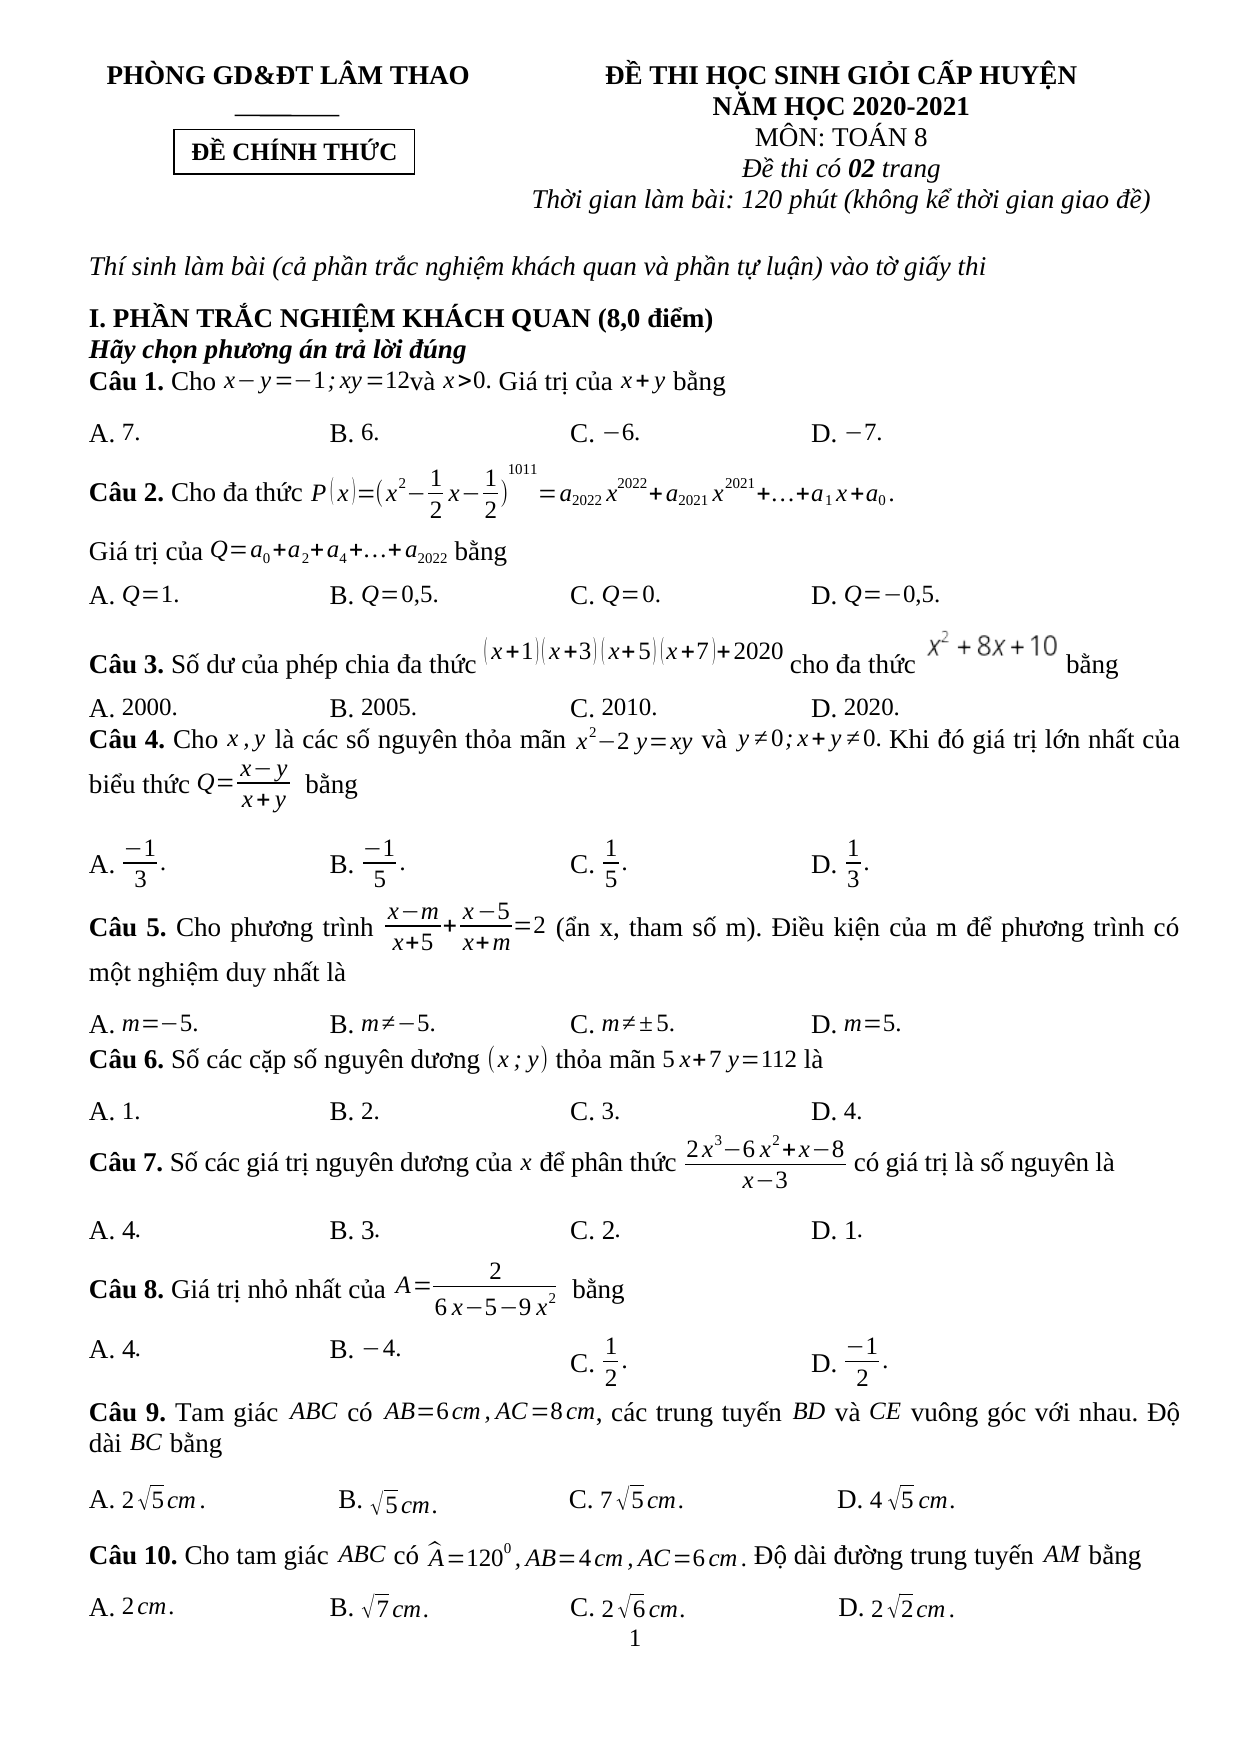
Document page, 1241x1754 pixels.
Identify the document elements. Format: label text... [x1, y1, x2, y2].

table_header D. [826, 1479, 1075, 1539]
table_header B. [318, 1008, 559, 1039]
text Câu 4. Cho là các số nguyên thỏa mãn và Khi đó giá trị lớn nhất của biểu thức bằng [89, 723, 1181, 813]
table_header C. [559, 417, 799, 448]
table_header C. [559, 1591, 827, 1622]
text Thí sinh làm bài (cả phần trắc nghiệm khách quan và phần tự luận) vào tờ giấy thi [89, 250, 1181, 282]
table_header D. [800, 417, 1040, 448]
text Câu 6. Số các cặp số nguyên dương thỏa mãn là [89, 1043, 1181, 1075]
table_header A. [78, 1479, 327, 1539]
table_header A. 4 [78, 1333, 318, 1392]
text Câu 5. Cho phương trình (ẩn x, tham số m). Điều kiện của m để phương trình có một nghiệm duy nhất là [89, 897, 1181, 987]
table_header C. [559, 1333, 799, 1392]
table_header A. [78, 417, 318, 448]
text Câu 8. Giá trị nhỏ nhất của bằng [89, 1258, 1181, 1320]
table_header D. [800, 834, 1040, 893]
text Câu 3. Số dư của phép chia đa thức cho đa thức bằng [89, 623, 1181, 679]
table_header B. [318, 1096, 559, 1127]
table_header C. [559, 834, 799, 893]
table_header A. [78, 579, 318, 610]
table_header B. 3 [318, 1214, 559, 1245]
table_header B. [318, 692, 559, 723]
table_header A. [78, 1096, 318, 1127]
table_header B. [318, 834, 559, 893]
table_header D. [827, 1591, 1040, 1622]
table_header C. [557, 1479, 826, 1539]
table_header ĐỀ THI HỌC SINH GIỎI CẤP HUYỆN NĂM HỌC 2020-2021 MÔN: TOÁN 8 Đề thi có 02 trang Thời gian làm bài: 120 phút (không kể thời gian giao đề) [517, 59, 1165, 250]
text Câu 7. Số các giá trị nguyên dương của để phân thức có giá trị là số nguyên là [89, 1131, 1181, 1193]
text Câu 9. Tam giác có , các trung tuyến và vuông góc với nhau. Độ dài bằng [89, 1396, 1181, 1458]
table_header C. [559, 1008, 799, 1039]
table_header A. 4 [78, 1214, 318, 1245]
table_header A. [78, 692, 318, 723]
table_header C. 2 [559, 1214, 799, 1245]
table_header B. [318, 1591, 559, 1622]
table_header C. [559, 1096, 799, 1127]
table_header D. 1 [800, 1214, 1040, 1245]
text Câu 10. Cho tam giác có Độ dài đường trung tuyến bằng [89, 1539, 1181, 1571]
table_header B. [318, 1333, 559, 1392]
table_header D. [800, 692, 1040, 723]
table_header D. [800, 1008, 1040, 1039]
table_header D. [800, 579, 1040, 610]
text Câu 1. Cho và Giá trị của bằng [89, 365, 1181, 396]
table_header D. [800, 1096, 1040, 1127]
table_header D. [800, 1333, 1040, 1392]
table_header B. [318, 417, 559, 448]
table_header A. [78, 834, 318, 893]
text Giá trị của bằng [89, 535, 1181, 567]
table_header B. [327, 1479, 557, 1539]
text Hãy chọn phương án trả lời đúng [89, 333, 1181, 365]
text I. PHẦN TRẮC NGHIỆM KHÁCH QUAN (8,0 điểm) [89, 302, 1181, 333]
text Câu 2. Cho đa thức [89, 460, 1181, 523]
table_header PHÒNG GD&ĐT LÂM THAO [59, 59, 517, 250]
table_header B. [318, 579, 559, 610]
table_header A. [78, 1008, 318, 1039]
table_header C. [559, 692, 799, 723]
table_header C. [559, 579, 799, 610]
table_header A. [78, 1591, 318, 1622]
